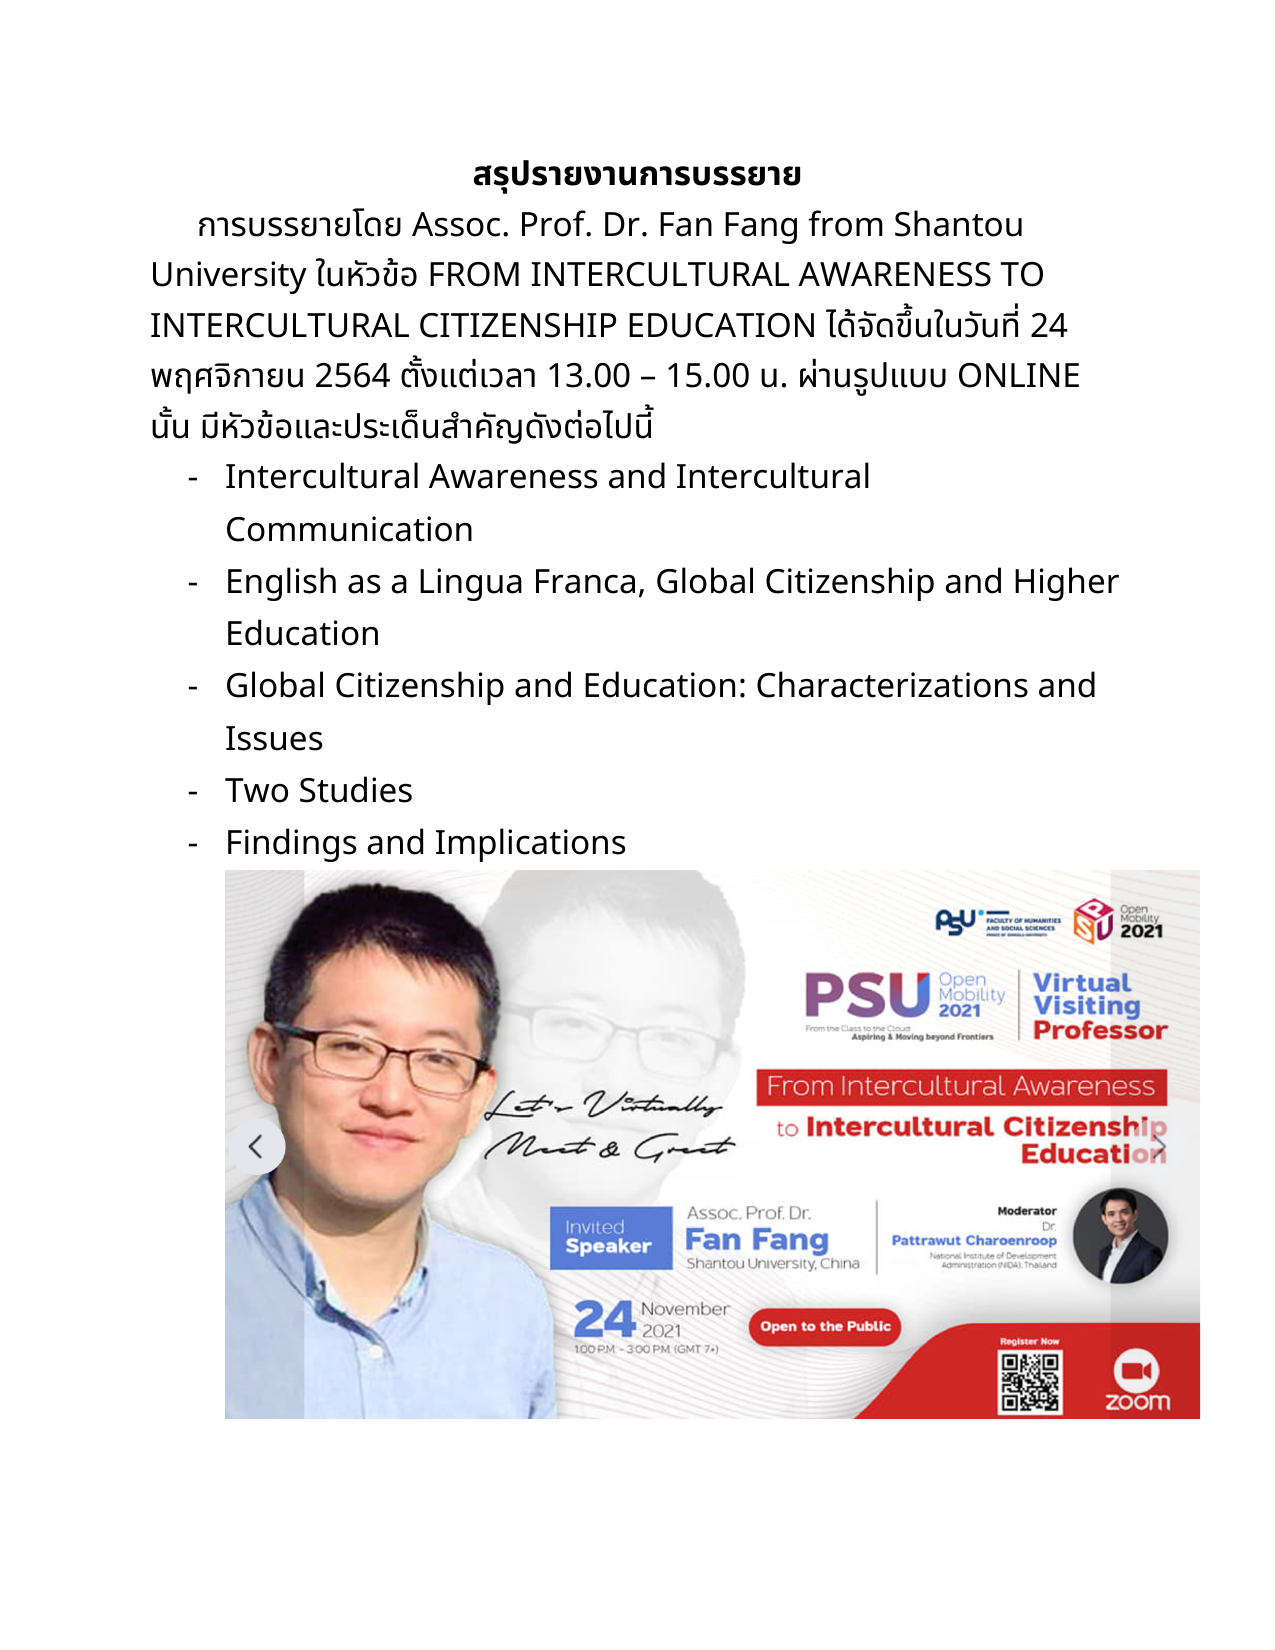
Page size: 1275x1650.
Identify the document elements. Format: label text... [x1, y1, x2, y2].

list Findings and Implications [187, 819, 1125, 864]
text การบรรยายโดย Assoc. Prof. Dr. Fan Fang from Shantou University ในหัวข้อ FROM INTERCULTURAL AWARENESS TO INTERCULTURAL CITIZENSHIP EDUCATION ได้จัดขึ้นในวันที่ 24 พฤศจิกายน 2564 ตั้งแต่เวลา 13.00 – 15.00 น. ผ่านรูปแบบ ONLINE นั้น มีหัวข้อและประเด็นสำคัญดังต่อไปนี้ [150, 200, 1125, 453]
list Intercultural Awareness and Intercultural Communication [187, 453, 1125, 551]
list Global Citizenship and Education: Characterizations and Issues [187, 662, 1125, 760]
picture [225, 870, 1200, 1419]
list Two Studies [187, 766, 1125, 812]
text สรุปรายงานการบรรยาย [150, 150, 1125, 200]
list English as a Lingua Franca, Global Citizenship and Higher Education [187, 558, 1125, 655]
